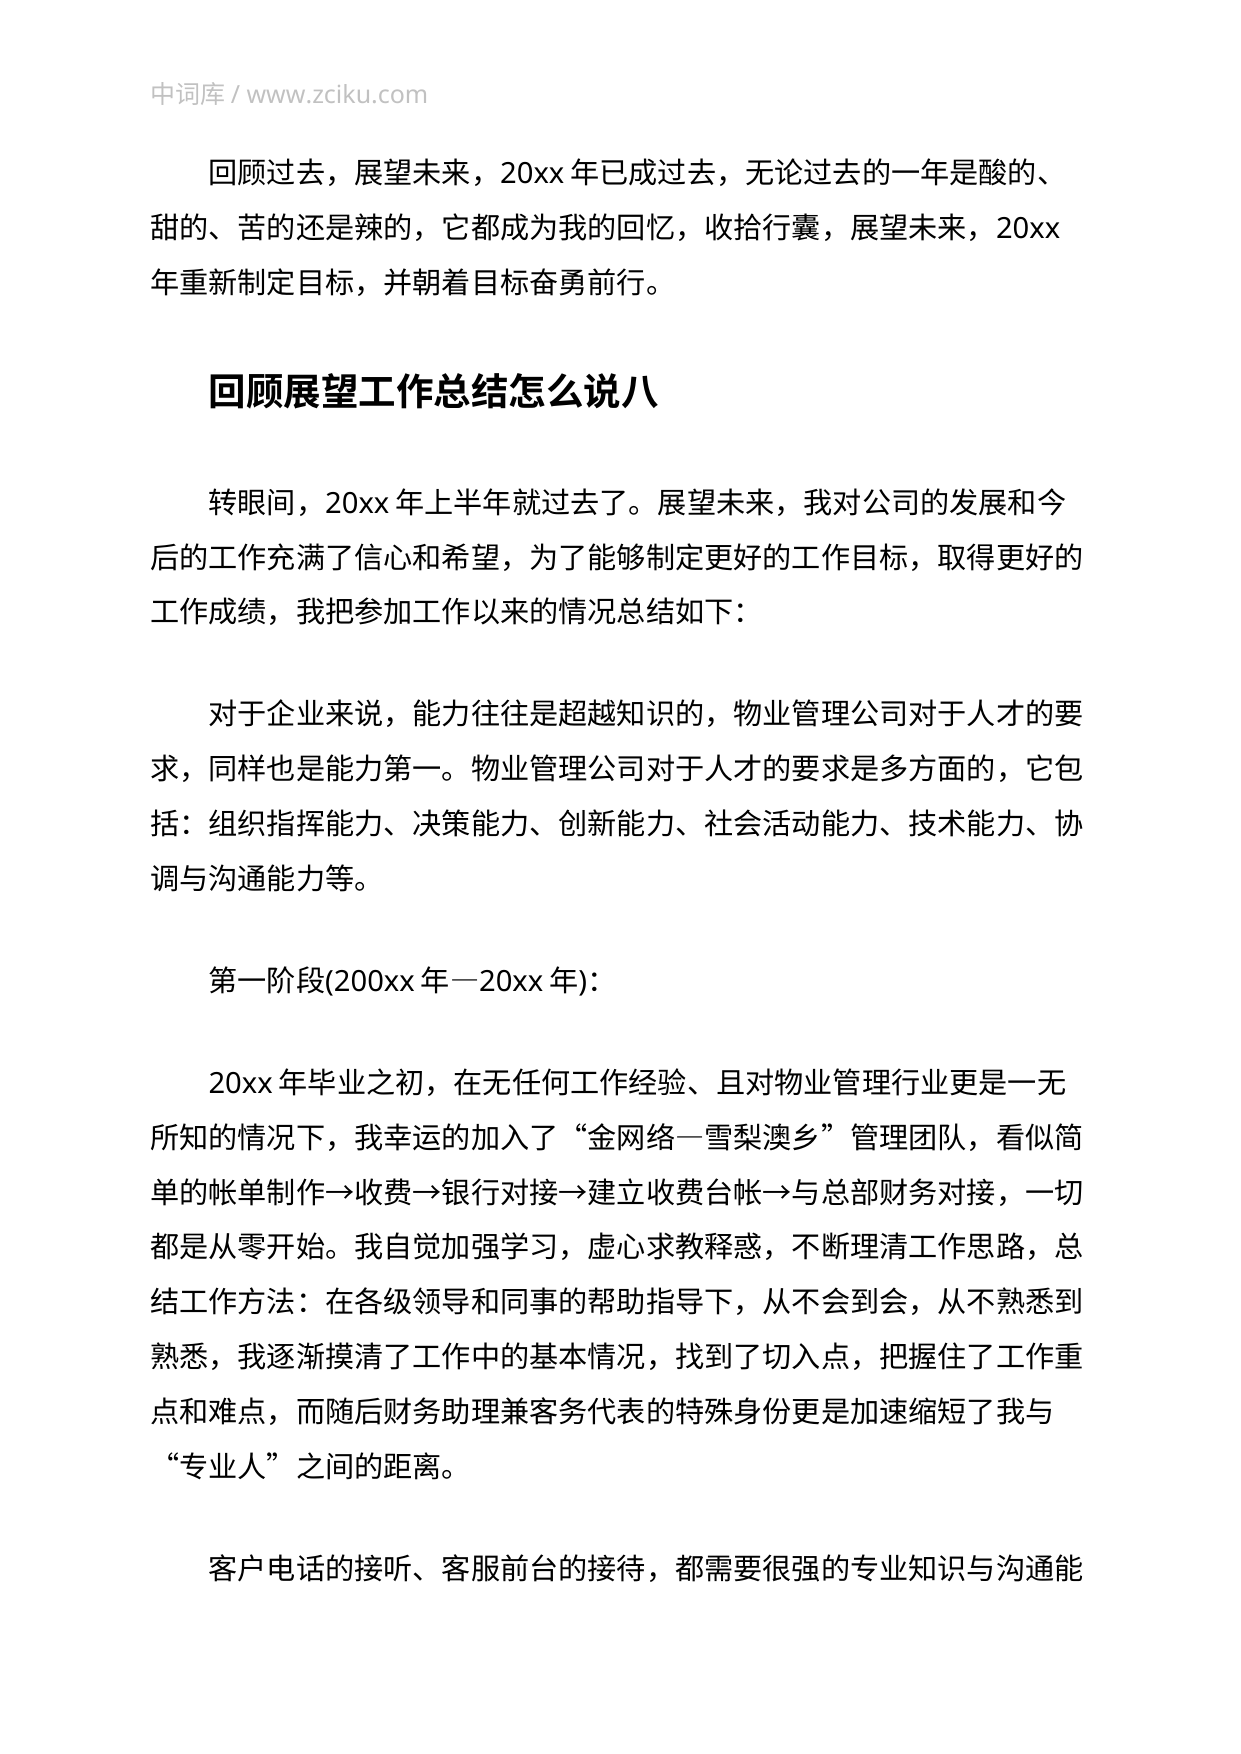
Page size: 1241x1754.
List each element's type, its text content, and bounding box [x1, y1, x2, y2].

text 第一阶段(200xx年―20xx年)： [150, 957, 1090, 1000]
text 回顾展望工作总结怎么说八 [150, 362, 1090, 416]
text 20xx年毕业之初，在无任何工作经验、且对物业管理行业更是一无所知的情况下，我幸运的加入了“金网络―雪梨澳乡”管理团队，看似简单的帐单制作→收费→银行对接→建立收费台帐→与总部财务对接，一切都是从零开始。我自觉加强学习，虚心求教释惑，不断理清工作思路，总结工作方法：在各级领导和同事的帮助指导下，从不会到会，从不熟悉到熟悉，我逐渐摸清了工作中的基本情况，找到了切入点，把握住了工作重点和难点，而随后财务助理兼客务代表的特殊身份更是加速缩短了我与“专业人”之间的距离。 [150, 1059, 1090, 1486]
text 回顾过去，展望未来，20xx年已成过去，无论过去的一年是酸的、甜的、苦的还是辣的，它都成为我的回忆，收拾行囊，展望未来，20xx年重新制定目标，并朝着目标奋勇前行。 [150, 150, 1090, 302]
text 转眼间，20xx年上半年就过去了。展望未来，我对公司的发展和今后的工作充满了信心和希望，为了能够制定更好的工作目标，取得更好的工作成绩，我把参加工作以来的情况总结如下： [150, 479, 1090, 631]
text 对于企业来说，能力往往是超越知识的，物业管理公司对于人才的要求，同样也是能力第一。物业管理公司对于人才的要求是多方面的，它包括：组织指挥能力、决策能力、创新能力、社会活动能力、技术能力、协调与沟通能力等。 [150, 691, 1090, 898]
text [150, 1545, 1090, 1588]
